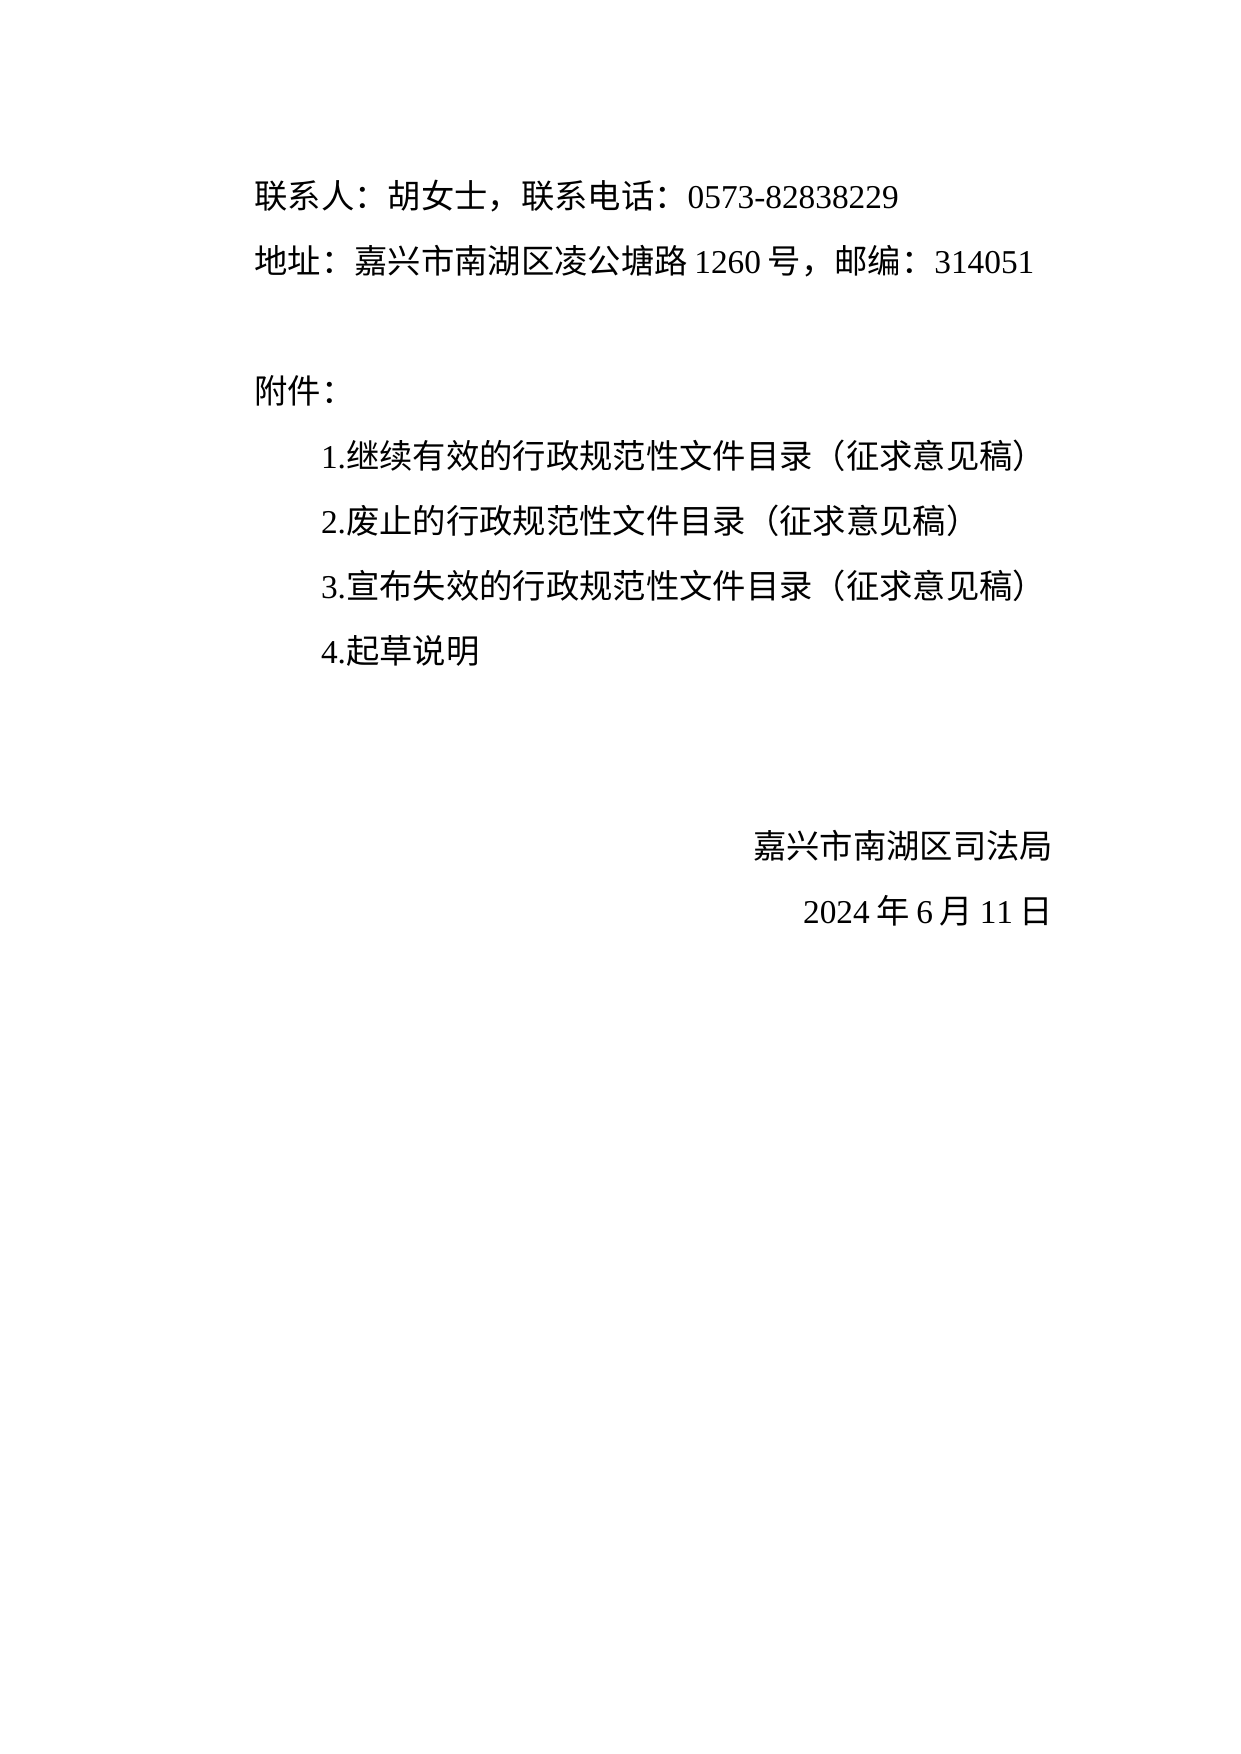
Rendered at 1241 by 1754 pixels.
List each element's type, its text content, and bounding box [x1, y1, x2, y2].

text 嘉兴市南湖区司法局 [187, 812, 1053, 877]
text 附件： [187, 357, 1053, 422]
text 4.起草说明 [187, 617, 1053, 682]
text 3.宣布失效的行政规范性文件目录（征求意见稿） [187, 552, 1053, 617]
text 联系人：胡女士，联系电话：0573-82838229 [187, 162, 1053, 227]
text 2.废止的行政规范性文件目录（征求意见稿） [187, 487, 1053, 552]
text 2024年6月11日 [187, 877, 1053, 942]
text 地址：嘉兴市南湖区凌公塘路1260号，邮编：314051 [187, 227, 1053, 292]
text 1.继续有效的行政规范性文件目录（征求意见稿） [187, 422, 1053, 487]
